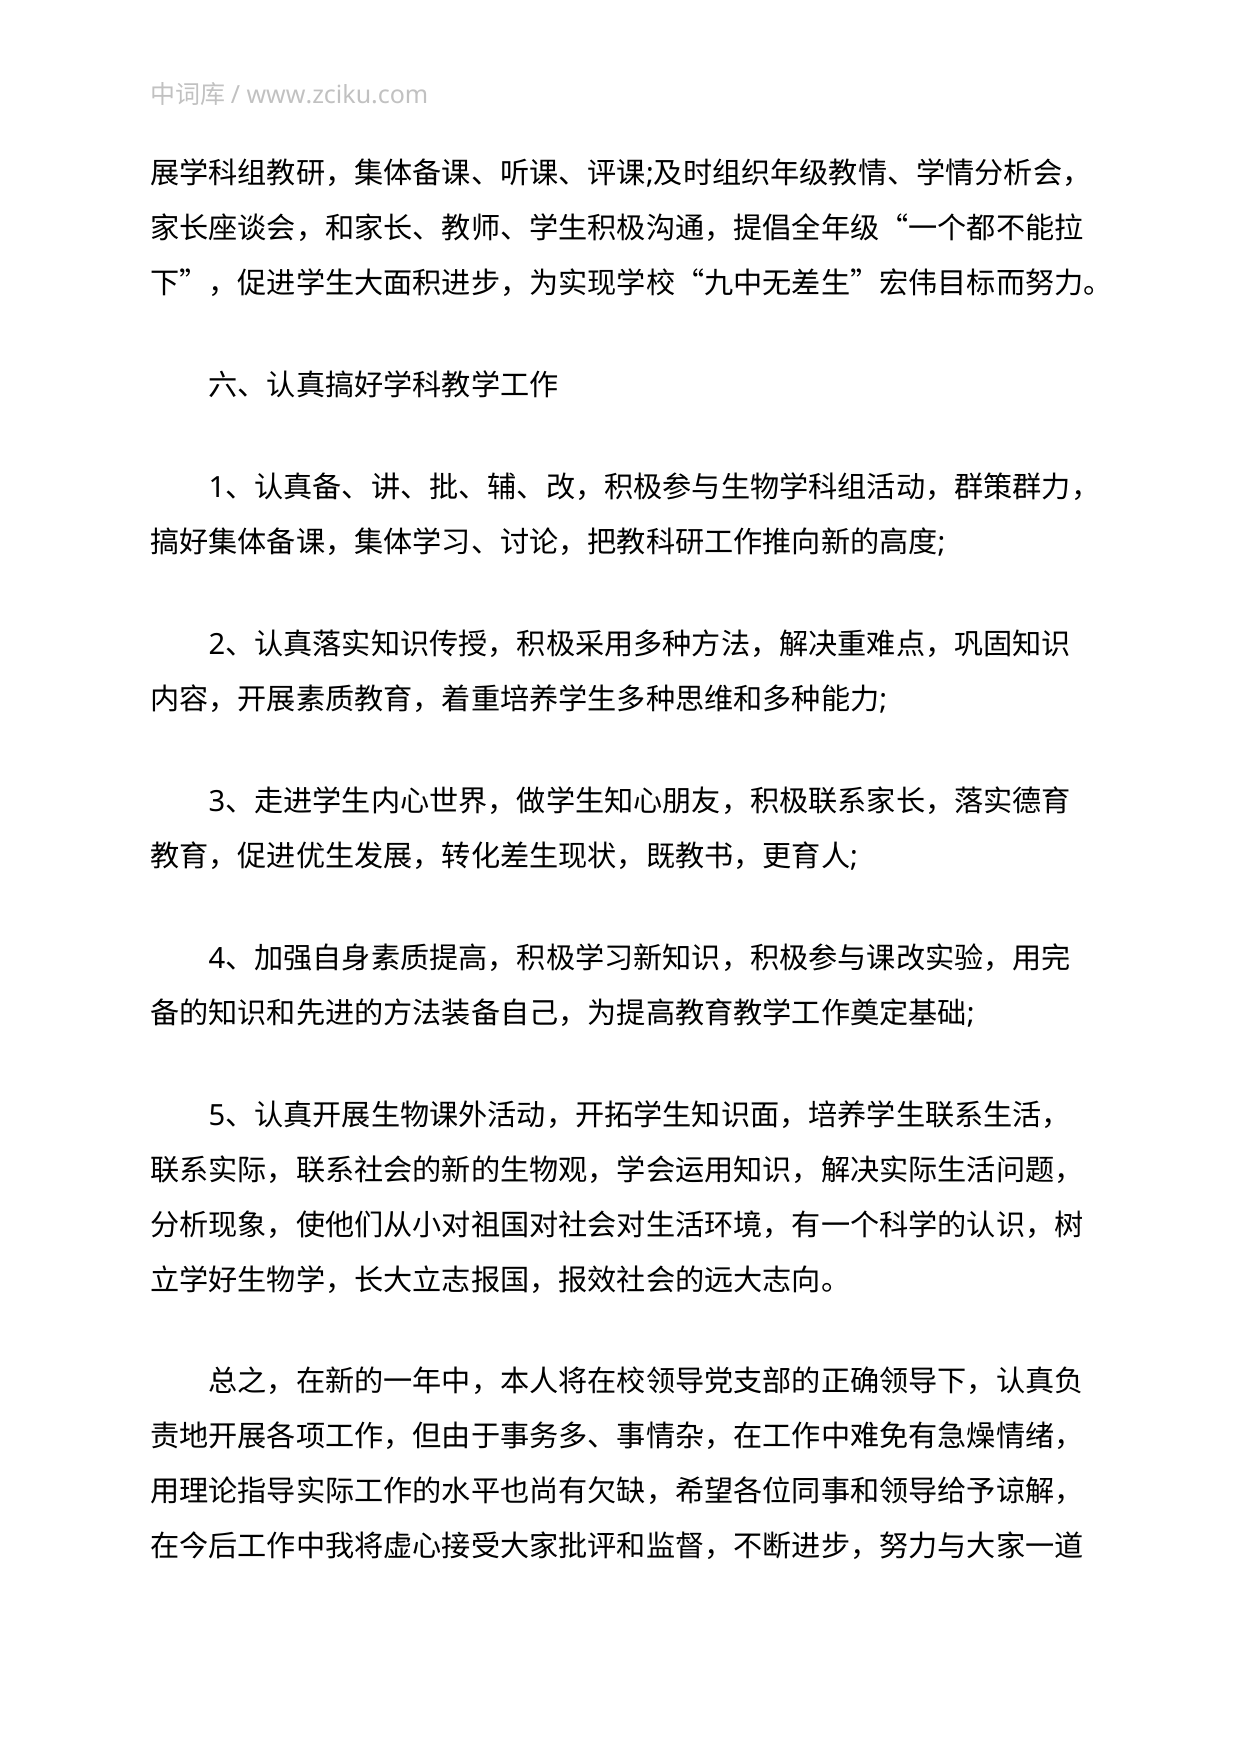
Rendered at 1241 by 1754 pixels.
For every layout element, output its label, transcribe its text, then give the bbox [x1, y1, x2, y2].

text 六、认真搞好学科教学工作 [150, 362, 1090, 404]
text 5、认真开展生物课外活动，开拓学生知识面，培养学生联系生活，联系实际，联系社会的新的生物观，学会运用知识，解决实际生活问题，分析现象，使他们从小对祖国对社会对生活环境，有一个科学的认识，树立学好生物学，长大立志报国，报效社会的远大志向。 [150, 1091, 1090, 1298]
text 1、认真备、讲、批、辅、改，积极参与生物学科组活动，群策群力，搞好集体备课，集体学习、讨论，把教科研工作推向新的高度; [150, 463, 1090, 561]
text 4、加强自身素质提高，积极学习新知识，积极参与课改实验，用完备的知识和先进的方法装备自己，为提高教育教学工作奠定基础; [150, 934, 1090, 1032]
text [150, 150, 1090, 302]
text 3、走进学生内心世界，做学生知心朋友，积极联系家长，落实德育教育，促进优生发展，转化差生现状，既教书，更育人; [150, 777, 1090, 875]
text 2、认真落实知识传授，积极采用多种方法，解决重难点，巩固知识内容，开展素质教育，着重培养学生多种思维和多种能力; [150, 620, 1090, 718]
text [150, 1358, 1090, 1565]
